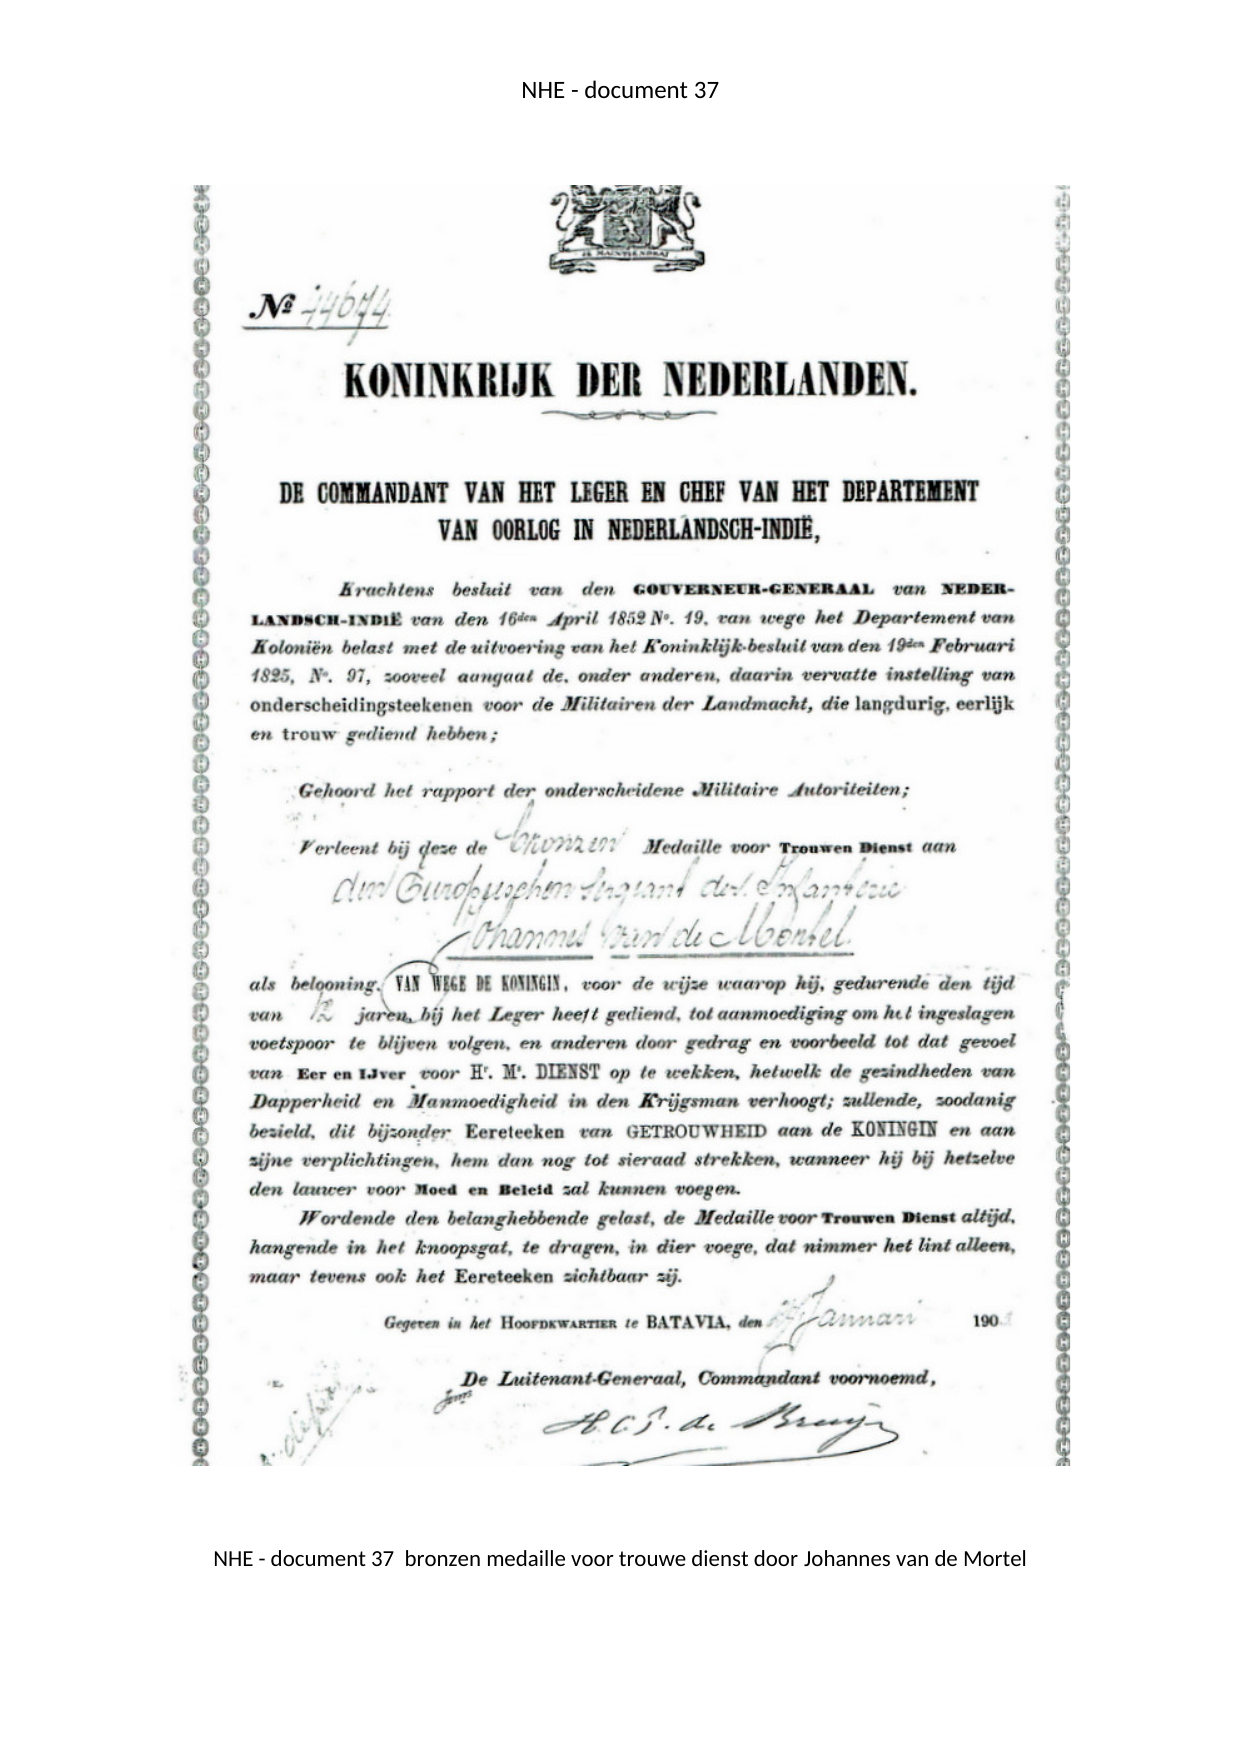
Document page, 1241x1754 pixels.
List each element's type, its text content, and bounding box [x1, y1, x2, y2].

picture [170, 185, 1071, 1466]
text NHE - document 37 bronzen medaille voor trouwe dienst door Johannes van de Mortel [148, 1544, 1093, 1572]
